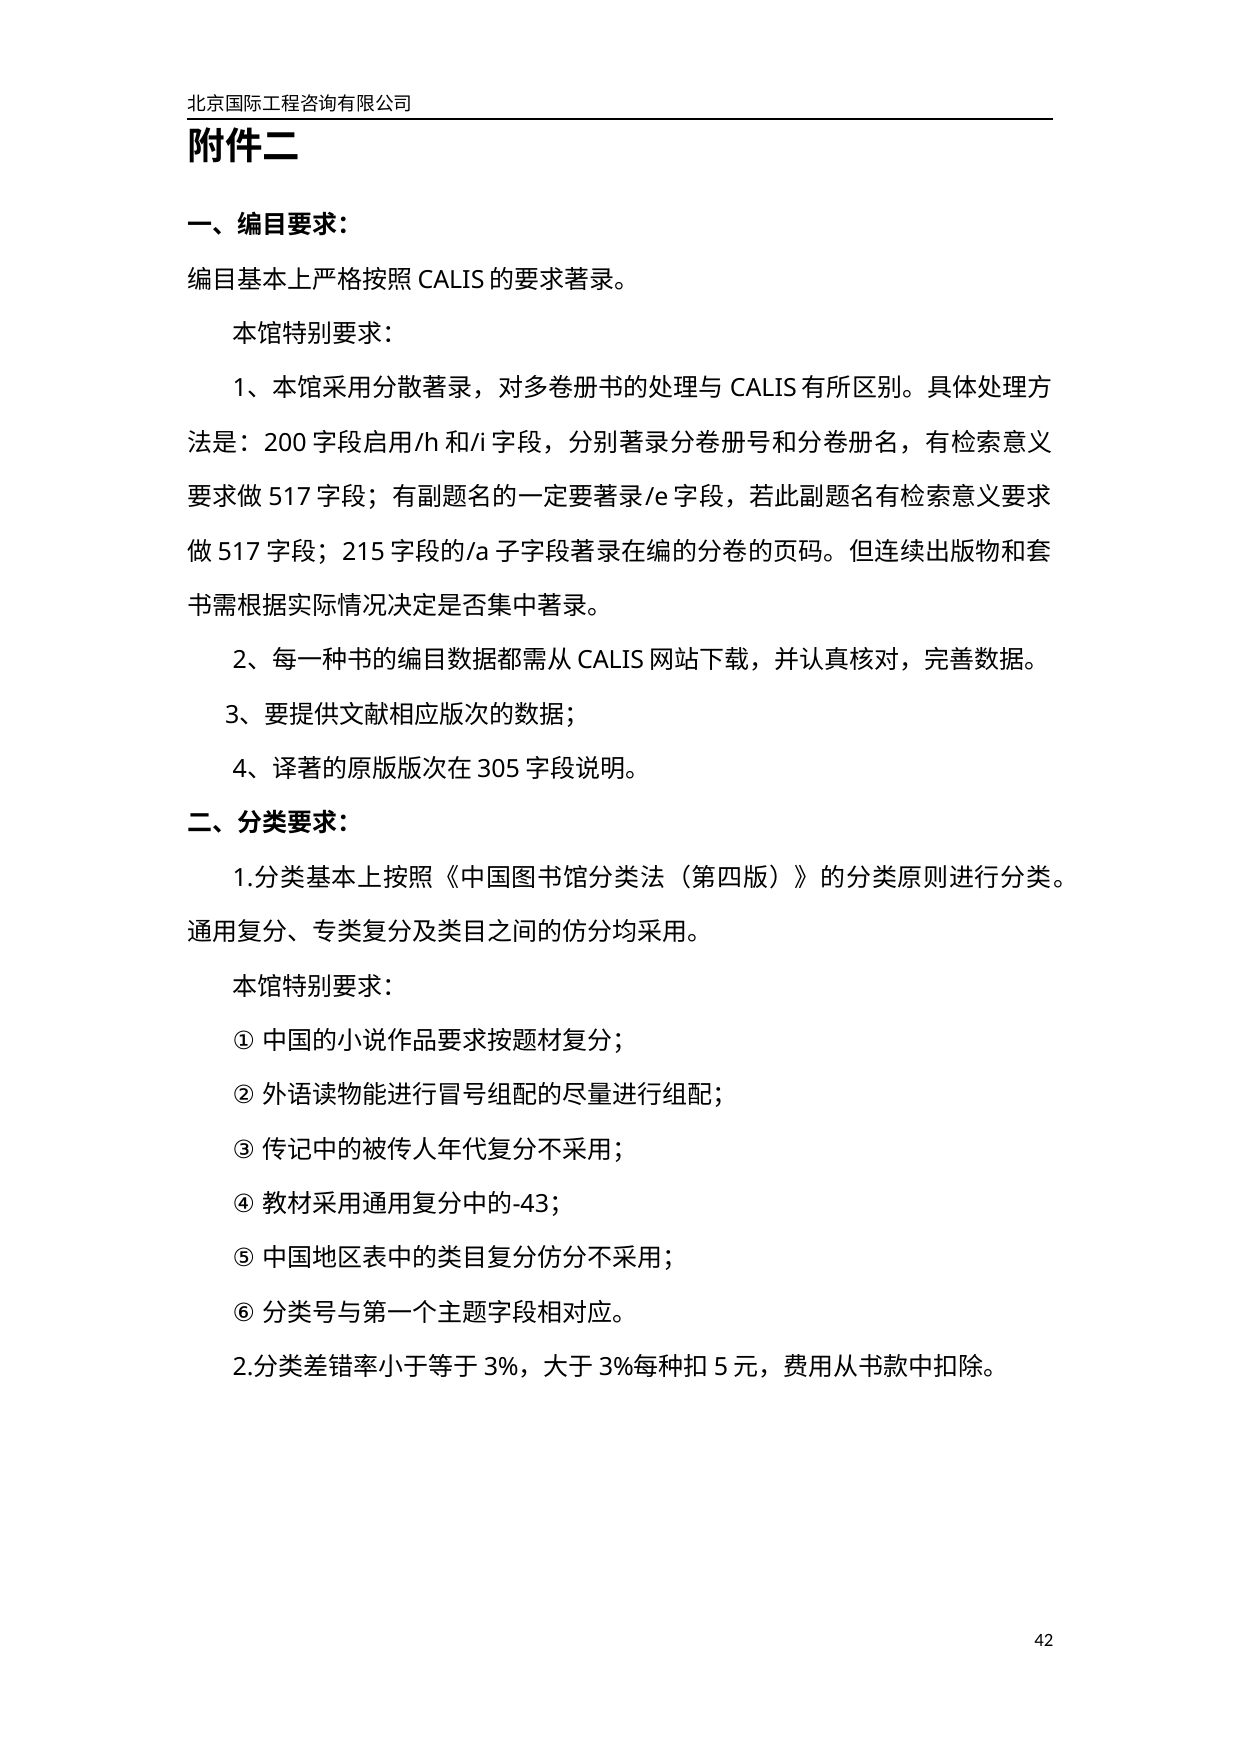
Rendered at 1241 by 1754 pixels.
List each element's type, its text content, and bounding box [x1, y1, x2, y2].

text 编目基本上严格按照CALIS的要求著录。 [187, 259, 1053, 295]
text 本馆特别要求： [187, 313, 1053, 350]
text 本馆特别要求： [187, 966, 1053, 1002]
list 中国的小说作品要求按题材复分； [232, 1020, 1053, 1057]
list 传记中的被传人年代复分不采用； [232, 1129, 1053, 1165]
list 分类号与第一个主题字段相对应。 [232, 1292, 1053, 1328]
text 4、译著的原版版次在305字段说明。 [187, 748, 1053, 785]
text 附件二 [187, 130, 1053, 167]
text 1、本馆采用分散著录，对多卷册书的处理与CALIS有所区别。具体处理方法是：200字段启用/h和/i字段，分别著录分卷册号和分卷册名，有检索意义要求做517字段；有副题名的一定要著录/e字段，若此副题名有检索意义要求做517字段；215字段的/a子字段著录在编的分卷的页码。但连续出版物和套书需根据实际情况决定是否集中著录。 [187, 368, 1053, 622]
text 二、分类要求： [187, 803, 1053, 839]
list 中国地区表中的类目复分仿分不采用； [232, 1238, 1053, 1274]
text 3、要提供文献相应版次的数据； [187, 694, 1053, 730]
text 2、每一种书的编目数据都需从CALIS网站下载，并认真核对，完善数据。 [187, 640, 1053, 676]
list 教材采用通用复分中的-43； [232, 1183, 1053, 1220]
text 1.分类基本上按照《中国图书馆分类法（第四版）》的分类原则进行分类。通用复分、专类复分及类目之间的仿分均采用。 [187, 857, 1053, 948]
text 一、编目要求： [187, 205, 1053, 241]
text 2.分类差错率小于等于3%，大于3%每种扣5元，费用从书款中扣除。 [232, 1347, 1053, 1383]
list 外语读物能进行冒号组配的尽量进行组配； [232, 1075, 1053, 1111]
